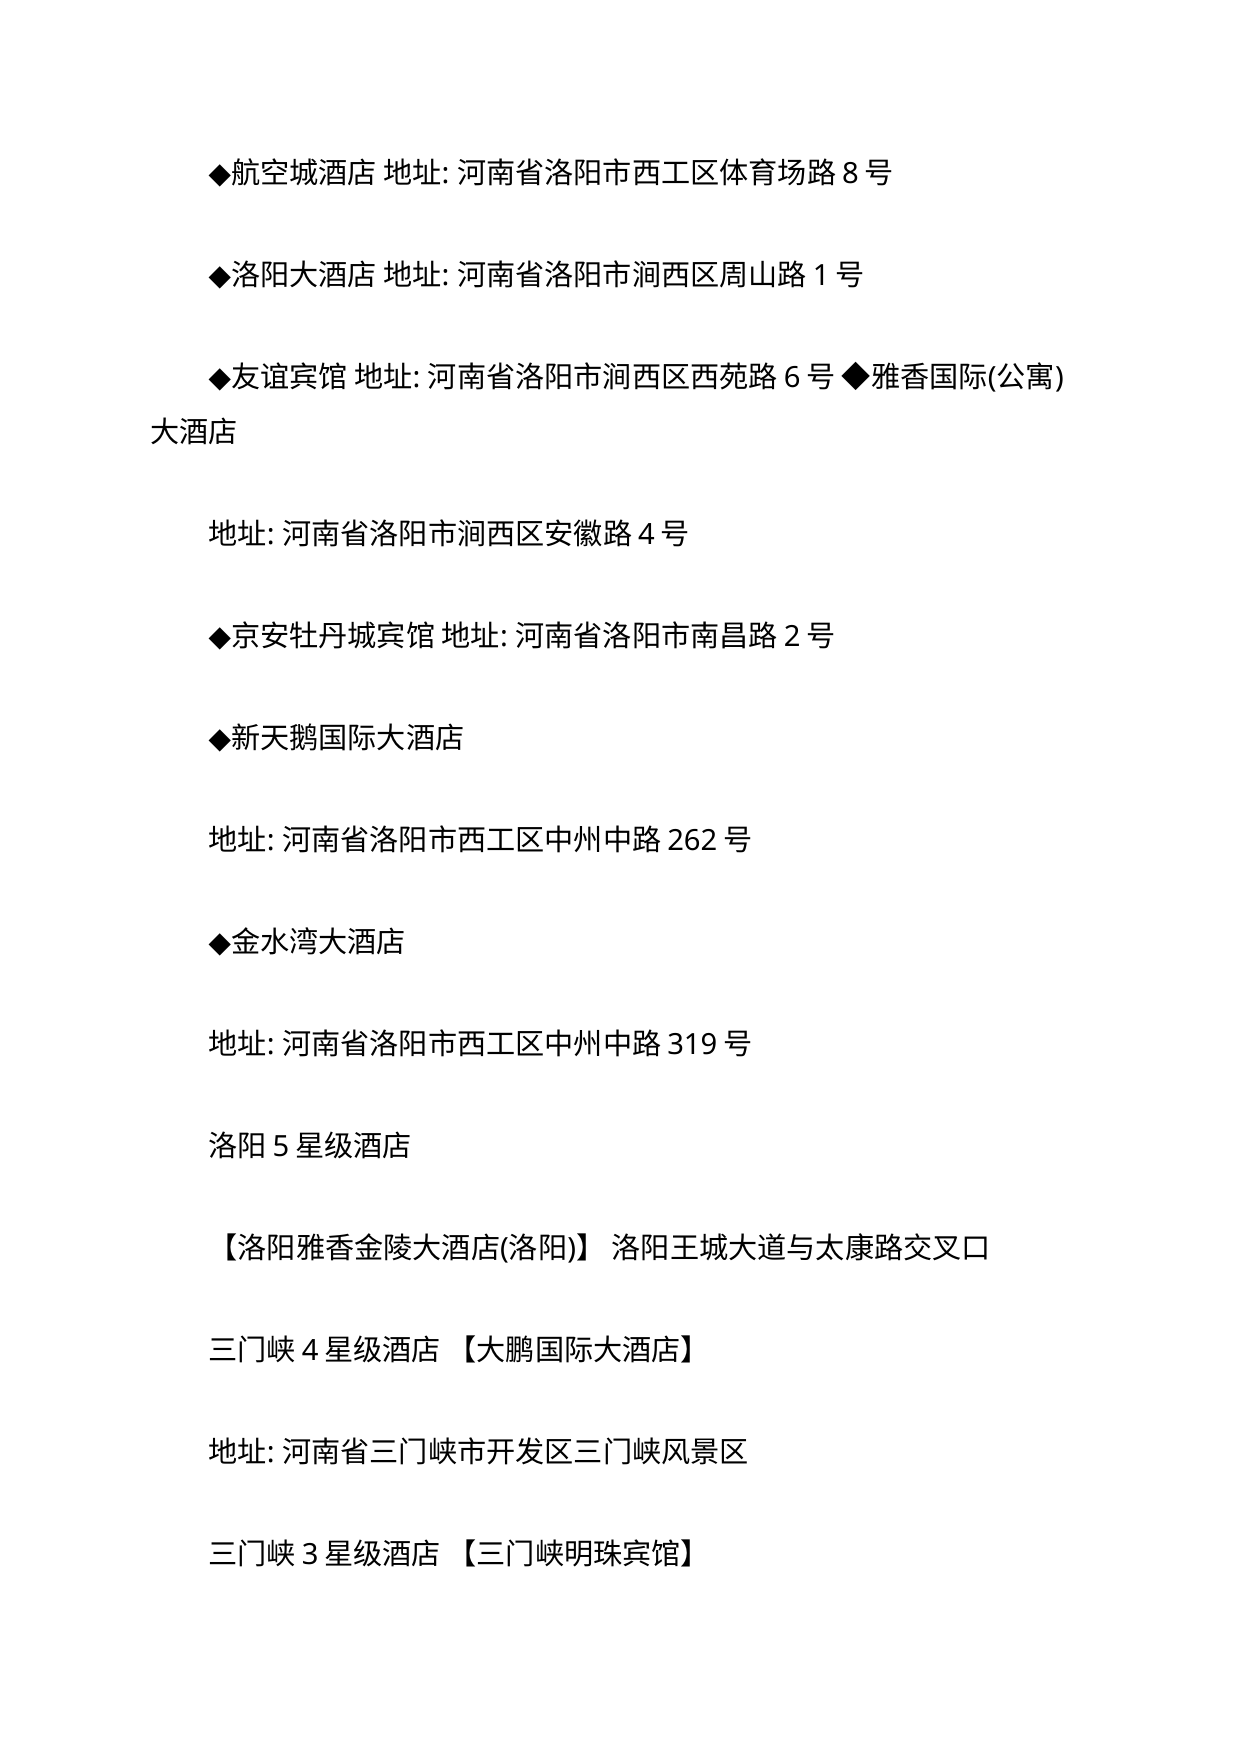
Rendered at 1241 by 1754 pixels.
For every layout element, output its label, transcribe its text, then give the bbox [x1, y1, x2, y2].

text ◆金水湾大酒店 [150, 919, 1090, 961]
text 三门峡4星级酒店 【大鹏国际大酒店】 [150, 1327, 1090, 1369]
text ◆新天鹅国际大酒店 [150, 715, 1090, 757]
text ◆京安牡丹城宾馆 地址: 河南省洛阳市南昌路2号 [150, 613, 1090, 655]
text 地址: 河南省三门峡市开发区三门峡风景区 [150, 1428, 1090, 1471]
text 三门峡3星级酒店 【三门峡明珠宾馆】 [150, 1531, 1090, 1573]
text 洛阳5星级酒店 [150, 1123, 1090, 1165]
text 【洛阳雅香金陵大酒店(洛阳)】 洛阳王城大道与太康路交叉口 [150, 1224, 1090, 1267]
text ◆航空城酒店 地址: 河南省洛阳市西工区体育场路8号 [150, 150, 1090, 192]
text 地址: 河南省洛阳市涧西区安徽路4号 [150, 511, 1090, 553]
text 地址: 河南省洛阳市西工区中州中路262号 [150, 817, 1090, 859]
text ◆友谊宾馆 地址: 河南省洛阳市涧西区西苑路6号 ◆雅香国际(公寓)大酒店 [150, 354, 1090, 451]
text 地址: 河南省洛阳市西工区中州中路319号 [150, 1021, 1090, 1063]
text ◆洛阳大酒店 地址: 河南省洛阳市涧西区周山路1号 [150, 252, 1090, 294]
